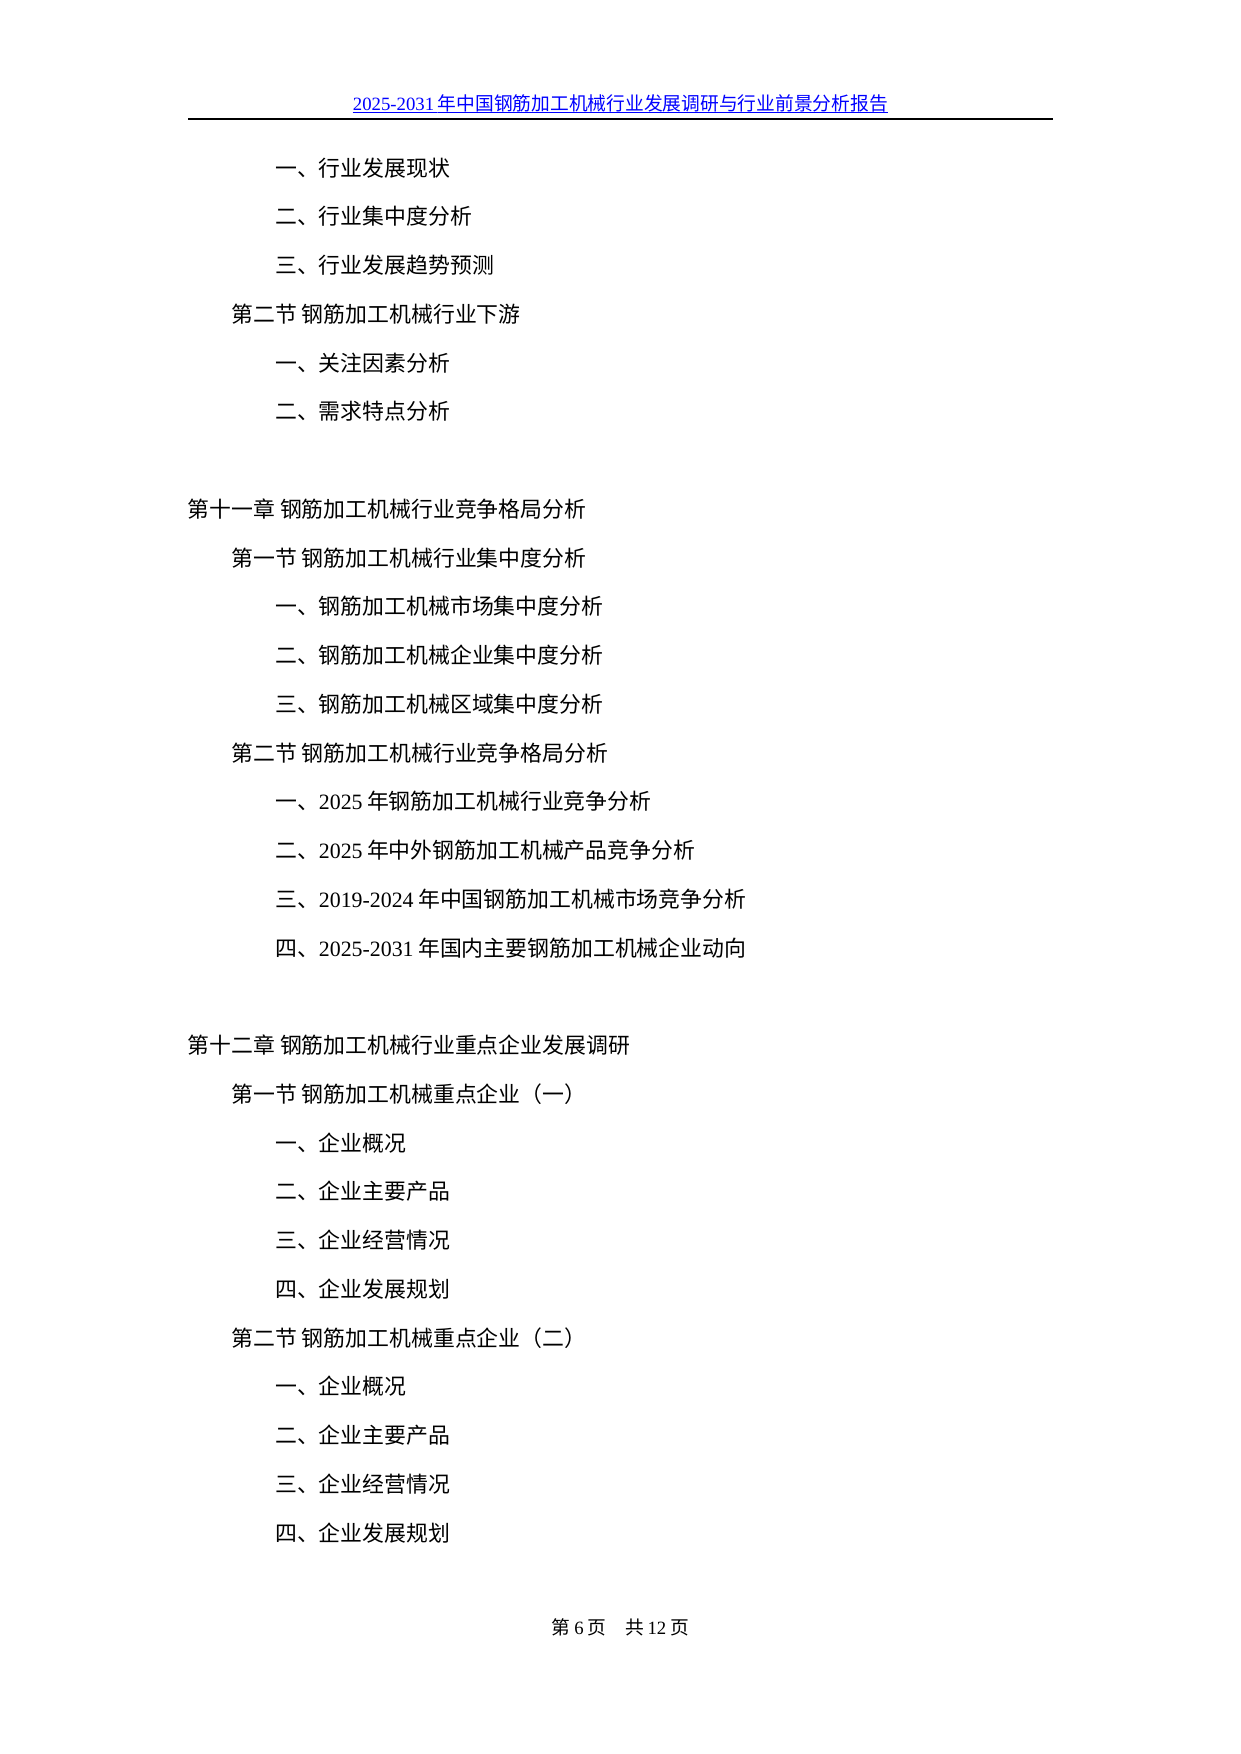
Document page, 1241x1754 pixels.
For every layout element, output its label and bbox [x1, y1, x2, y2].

text [187, 150, 1053, 1548]
